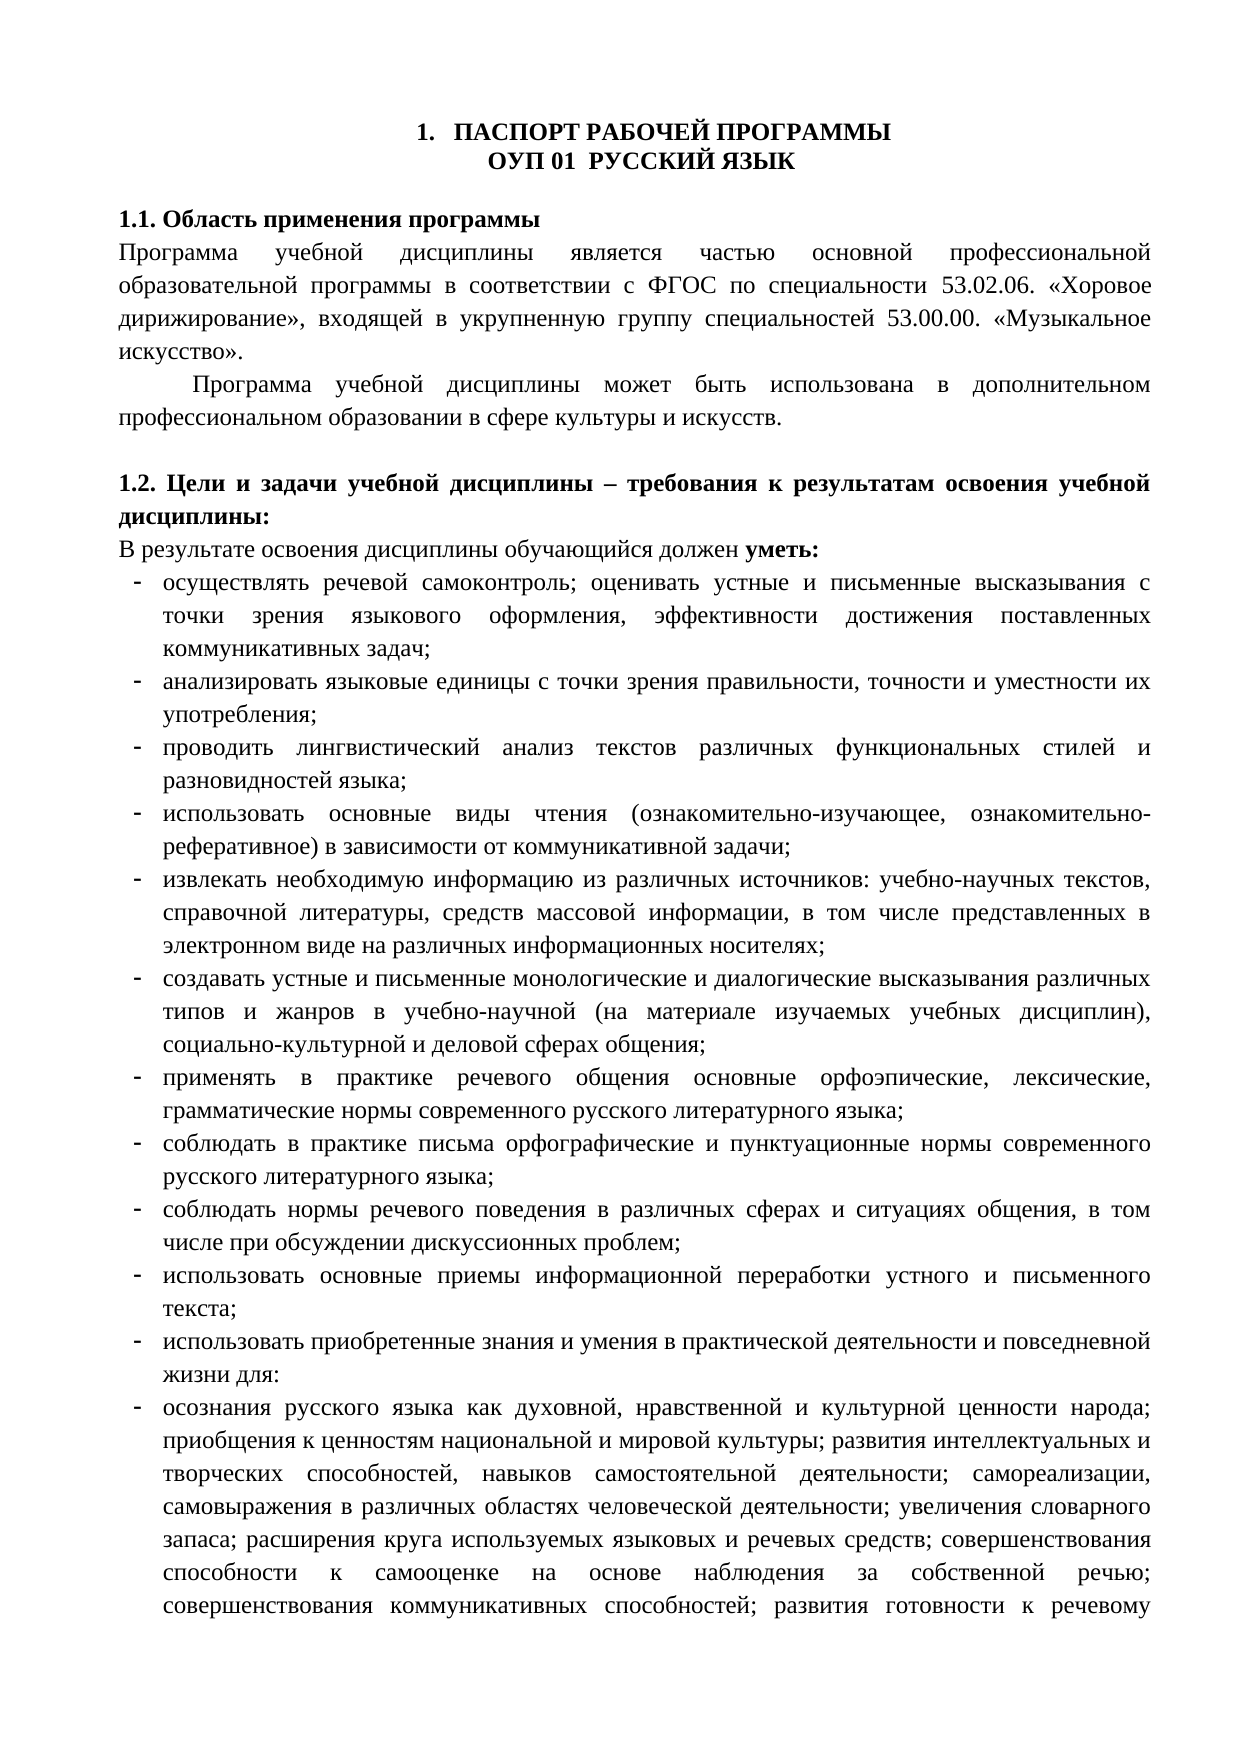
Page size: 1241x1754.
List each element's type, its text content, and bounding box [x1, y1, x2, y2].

text ОУП 01 русский язык [118, 146, 1152, 175]
text Программа учебной дисциплины является частью основной профессиональной образовательной программы в соответствии с ФГОС по специальности 53.02.06. «Хоровое дирижирование», входящей в укрупненную группу специальностей 53.00.00. «Музыкальное искусство». [118, 237, 1152, 364]
list соблюдать в практике письма орфографические и пунктуационные нормы современного русского литературного языка; [133, 1128, 1152, 1190]
text Программа учебной дисциплины может быть использована в дополнительном профессиональном образовании в сфере культуры и искусств. [118, 369, 1152, 431]
list осуществлять речевой самоконтроль; оценивать устные и письменные высказывания с точки зрения языкового оформления, эффективности достижения поставленных коммуникативных задач; [133, 567, 1152, 662]
list использовать основные приемы информационной переработки устного и письменного текста; [133, 1260, 1152, 1322]
list соблюдать нормы речевого поведения в различных сферах и ситуациях общения, в том числе при обсуждении дискуссионных проблем; [133, 1194, 1152, 1256]
list создавать устные и письменные монологические и диалогические высказывания различных типов и жанров в учебно-научной (на материале изучаемых учебных дисциплин), социально-культурной и деловой сферах общения; [133, 963, 1152, 1058]
text В результате освоения дисциплины обучающийся должен уметь: [118, 534, 1152, 563]
text 1.2. Цели и задачи учебной дисциплины – требования к результатам освоения учебной дисциплины: [118, 468, 1152, 529]
list проводить лингвистический анализ текстов различных функциональных стилей и разновидностей языка; [133, 732, 1152, 794]
list применять в практике речевого общения основные орфоэпические, лексические, грамматические нормы современного русского литературного языка; [133, 1062, 1152, 1124]
list ПАСПОРТ РАБОЧЕЙ ПРОГРАММЫ [156, 117, 1152, 146]
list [133, 1392, 1152, 1619]
list использовать приобретенные знания и умения в практической деятельности и повседневной жизни для: [133, 1326, 1152, 1388]
text 1.1. Область применения программы [118, 204, 1152, 232]
list извлекать необходимую информацию из различных источников: учебно-научных текстов, справочной литературы, средств массовой информации, в том числе представленных в электронном виде на различных информационных носителях; [133, 864, 1152, 959]
list анализировать языковые единицы с точки зрения правильности, точности и уместности их употребления; [133, 666, 1152, 728]
list использовать основные виды чтения (ознакомительно-изучающее, ознакомительно-реферативное) в зависимости от коммуникативной задачи; [133, 798, 1152, 860]
